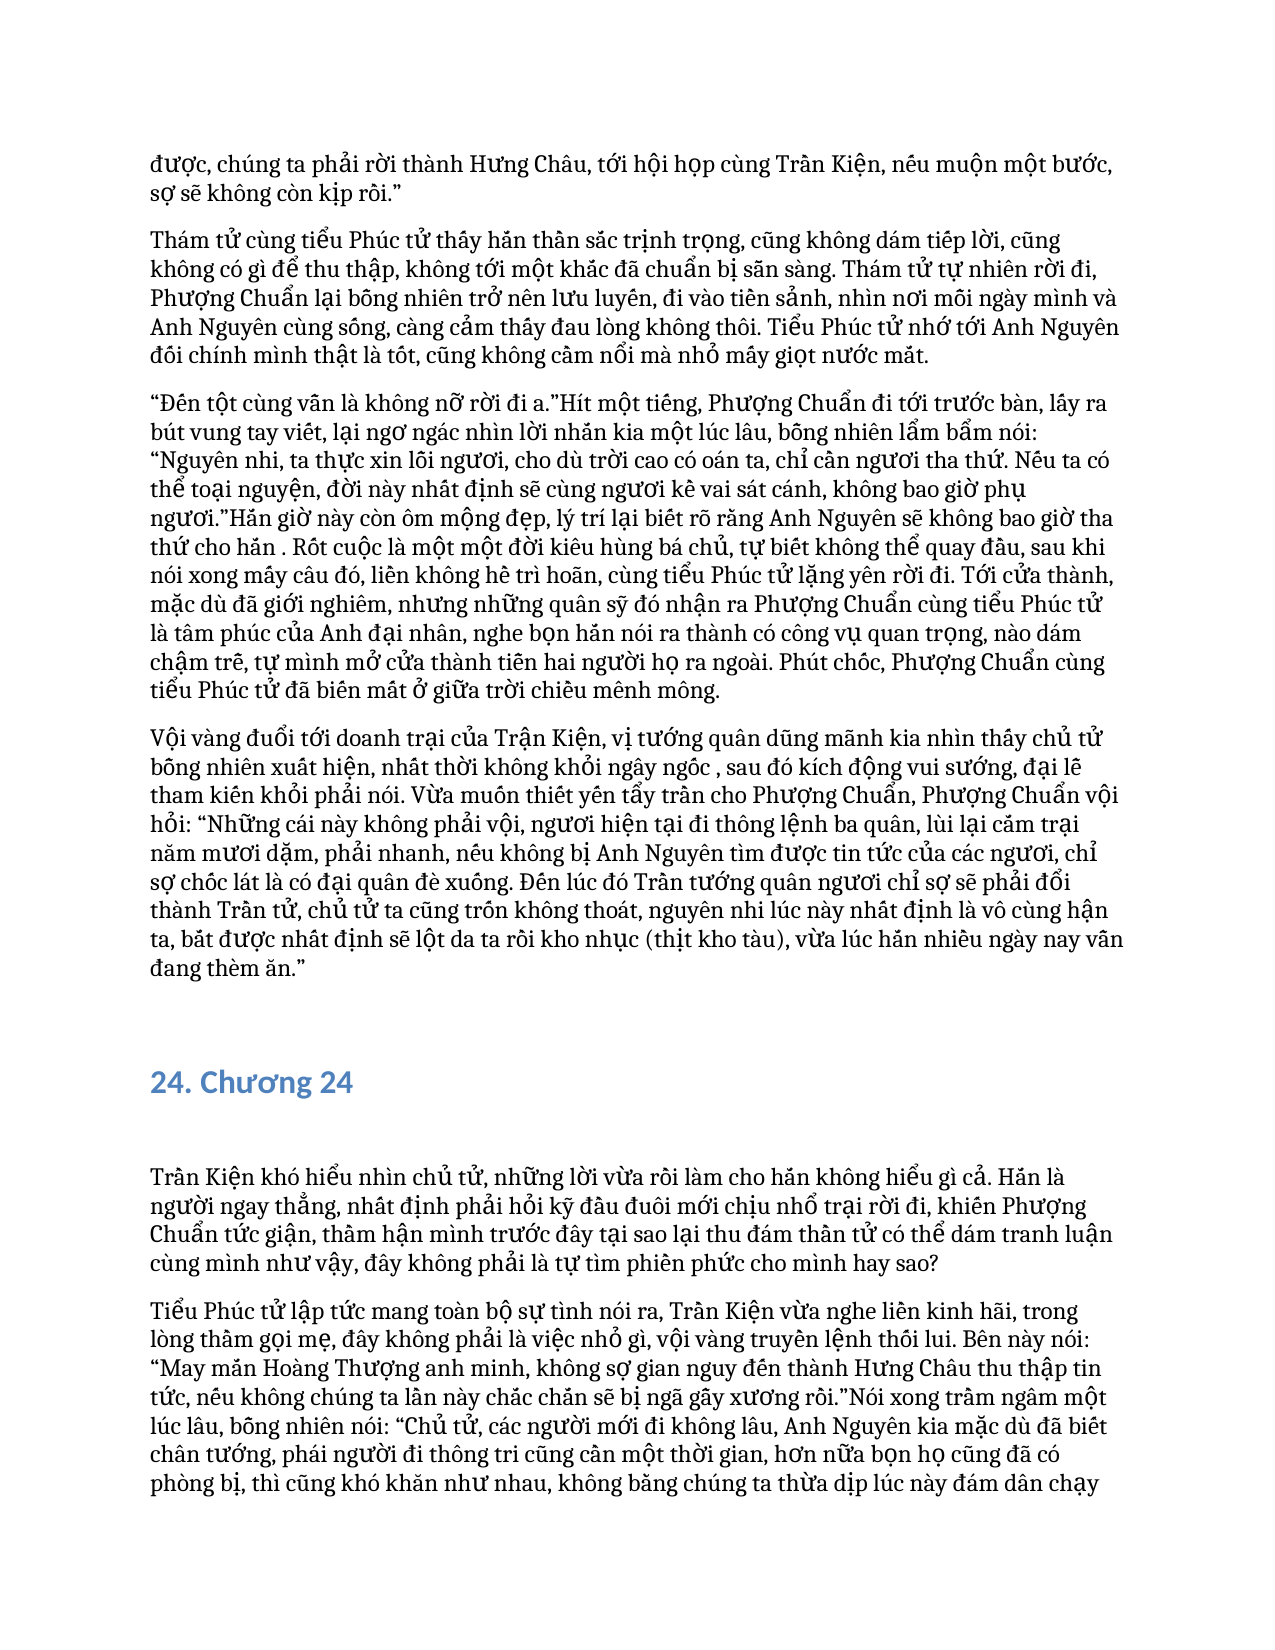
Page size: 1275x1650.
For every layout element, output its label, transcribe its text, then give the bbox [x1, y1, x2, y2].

text Thám tử cùng tiểu Phúc tử thấy hắn thần sắc trịnh trọng, cũng không dám tiếp lời, cũng không có gì để thu thập, không tới một khắc đã chuẩn bị sẵn sàng. Thám tử tự nhiên rời đi, Phượng Chuẩn lại bỗng nhiên trở nên lưu luyến, đi vào tiền sảnh, nhìn nơi mỗi ngày mình và Anh Nguyên cùng sống, càng cảm thấy đau lòng không thôi. Tiểu Phúc tử nhớ tới Anh Nguyên đối chính mình thật là tốt, cũng không cầm nổi mà nhỏ mấy giọt nước mắt. [150, 226, 1125, 370]
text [150, 1297, 1125, 1498]
text Trần Kiện khó hiểu nhìn chủ tử, những lời vừa rồi làm cho hắn không hiểu gì cả. Hắn là người ngay thẳng, nhất định phải hỏi kỹ đầu đuôi mới chịu nhổ trại rời đi, khiến Phượng Chuẩn tức giận, thầm hận mình trước đây tại sao lại thu đám thần tử có thể dám tranh luận cùng mình như vậy, đây không phải là tự tìm phiền phức cho mình hay sao? [150, 1105, 1125, 1278]
text “Đến tột cùng vẫn là không nỡ rời đi a.”Hít một tiếng, Phượng Chuẩn đi tới trước bàn, lấy ra bút vung tay viết, lại ngơ ngác nhìn lời nhắn kia một lúc lâu, bỗng nhiên lẩm bẩm nói: “Nguyên nhi, ta thực xin lỗi ngươi, cho dù trời cao có oán ta, chỉ cần ngươi tha thứ. Nếu ta có thể toại nguyện, đời này nhất định sẽ cùng ngươi kề vai sát cánh, không bao giờ phụ ngươi.”Hắn giờ này còn ôm mộng đẹp, lý trí lại biết rõ rằng Anh Nguyên sẽ không bao giờ tha thứ cho hắn . Rốt cuộc là một một đời kiêu hùng bá chủ, tự biết không thể quay đầu, sau khi nói xong mấy câu đó, liền không hề trì hoãn, cùng tiểu Phúc tử lặng yên rời đi. Tới cửa thành, mặc dù đã giới nghiêm, nhưng những quân sỹ đó nhận ra Phượng Chuẩn cùng tiểu Phúc tử là tâm phúc của Anh đại nhân, nghe bọn hắn nói ra thành có công vụ quan trọng, nào dám chậm trễ, tự mình mở cửa thành tiễn hai người họ ra ngoài. Phút chốc, Phượng Chuẩn cùng tiểu Phúc tử đã biến mất ở giữa trời chiều mênh mông. [150, 389, 1125, 705]
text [150, 150, 1125, 207]
subtitle 24. Chương 24 [150, 1061, 1125, 1102]
text Vội vàng đuổi tới doanh trại của Trận Kiện, vị tướng quân dũng mãnh kia nhìn thấy chủ tử bỗng nhiên xuất hiện, nhất thời không khỏi ngây ngốc , sau đó kích động vui sướng, đại lễ tham kiến khỏi phải nói. Vừa muốn thiết yến tẩy trần cho Phượng Chuẩn, Phượng Chuẩn vội hỏi: “Những cái này không phải vội, ngươi hiện tại đi thông lệnh ba quân, lùi lại cắm trại năm mươi dặm, phải nhanh, nếu không bị Anh Nguyên tìm được tin tức của các ngươi, chỉ sợ chốc lát là có đại quân đè xuống. Đến lúc đó Trần tướng quân ngươi chỉ sợ sẽ phải đổi thành Trần tử, chủ tử ta cũng trốn không thoát, nguyên nhi lúc này nhất định là vô cùng hận ta, bắt được nhất định sẽ lột da ta rồi kho nhục (thịt kho tàu), vừa lúc hắn nhiều ngày nay vẫn đang thèm ăn.” [150, 724, 1125, 1040]
